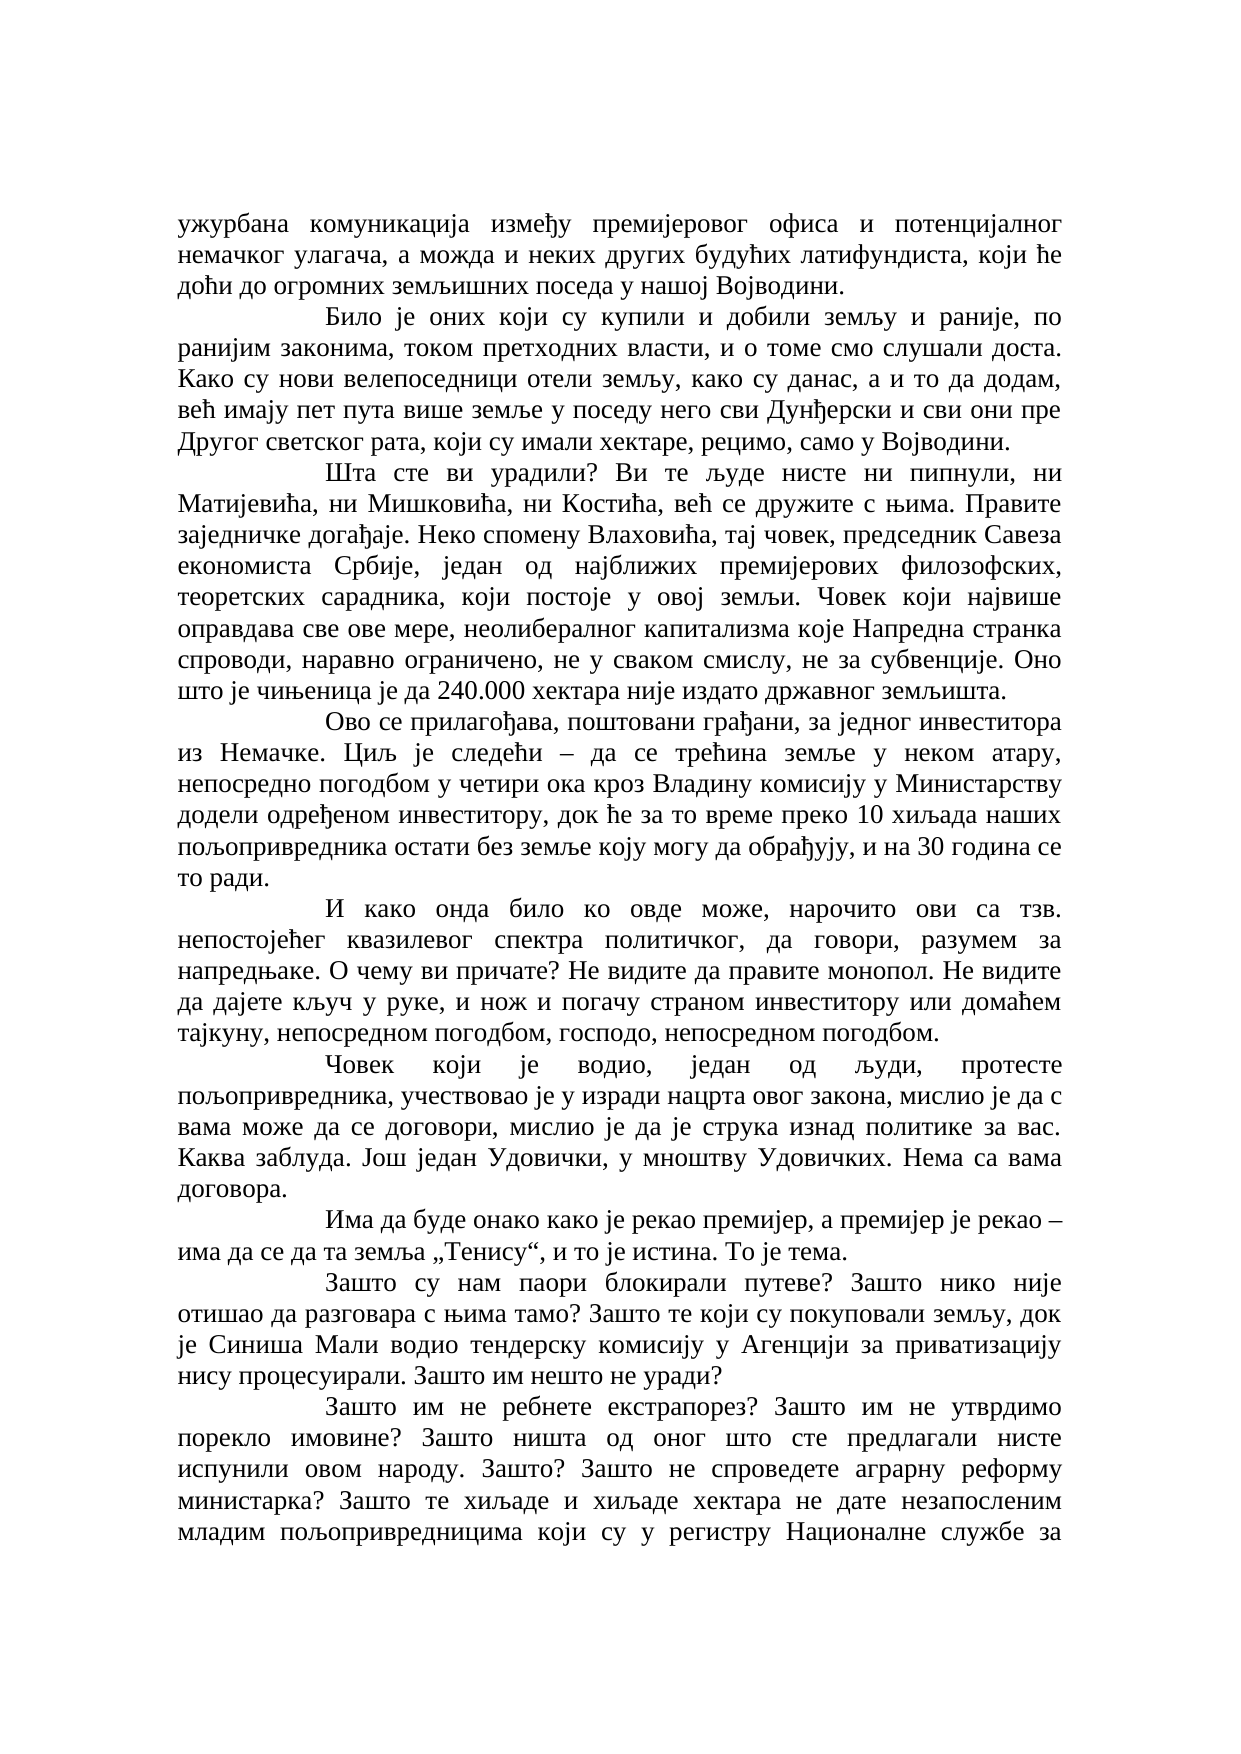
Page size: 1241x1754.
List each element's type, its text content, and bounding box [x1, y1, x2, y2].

text Зашто су нам паори блокирали путеве? Зашто нико није отишао да разговара с њима тамо? Зашто те који су покуповали земљу, док је Синиша Мали водио тендерску комисију у Агенцији за приватизацију нису процесуирали. Зашто им нешто не уради? [177, 1266, 1063, 1390]
text И како онда било ко овде може, нарочито ови са тзв. непостојећег квазилевог спектра политичког, да говори, разумем за напредњаке. О чему ви причате? Не видите да правите монопол. Не видите да дајете кључ у руке, и нож и погачу страном инвеститору или домаћем тајкуну, непосредном погодбом, господо, непосредном погодбом. [177, 892, 1063, 1048]
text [177, 207, 1063, 300]
text Било је оних који су купили и добили земљу и раније, по ранијим законима, током претходних власти, и о томе смо слушали доста. Како су нови велепоседници отели земљу, како су данас, а и то да додам, већ имају пет пута више земље у поседу него сви Дунђерски и сви они пре Другог светског рата, који су имали хектаре, рецимо, само у Војводини. [177, 300, 1063, 456]
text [177, 1390, 1063, 1546]
text Ово се прилагођава, поштовани грађани, за једног инвеститора из Немачке. Циљ је следећи – да се трећина земље у неком атару, непосредно погодбом у четири ока кроз Владину комисију у Министарству додели одређеном инвеститору, док ће за то време преко 10 хиљада наших пољопривредника остати без земље коју могу да обрађују, и на 30 година се то ради. [177, 705, 1063, 892]
text Човек који је водио, један од људи, протесте пољопривредника, учествовао је у изради нацрта овог закона, мислио је да с вама може да се договори, мислио је да је струка изнад политике за вас. Каква заблуда. Још један Удовички, у мноштву Удовичких. Нема са вама договора. [177, 1048, 1063, 1203]
text Шта сте ви урадили? Ви те људе нисте ни пипнули, ни Матијевића, ни Мишковића, ни Костића, већ се дружите с њима. Правите заједничке догађаје. Неко спомену Влаховића, тај човек, председник Савеза економиста Србије, један од најближих премијерових филозофских, теоретских сарадника, који постоје у овој земљи. Човек који највише оправдава све ове мере, неолибералног капитализма које Напредна странка спроводи, наравно ограничено, не у сваком смислу, не за субвенције. Оно што је чињеница је да 240.000 хектара није издато државног земљишта. [177, 456, 1063, 705]
text Има да буде онако како је рекао премијер, а премијер је рекао – има да се да та земља „Тенису“, и то је истина. То је тема. [177, 1203, 1063, 1266]
